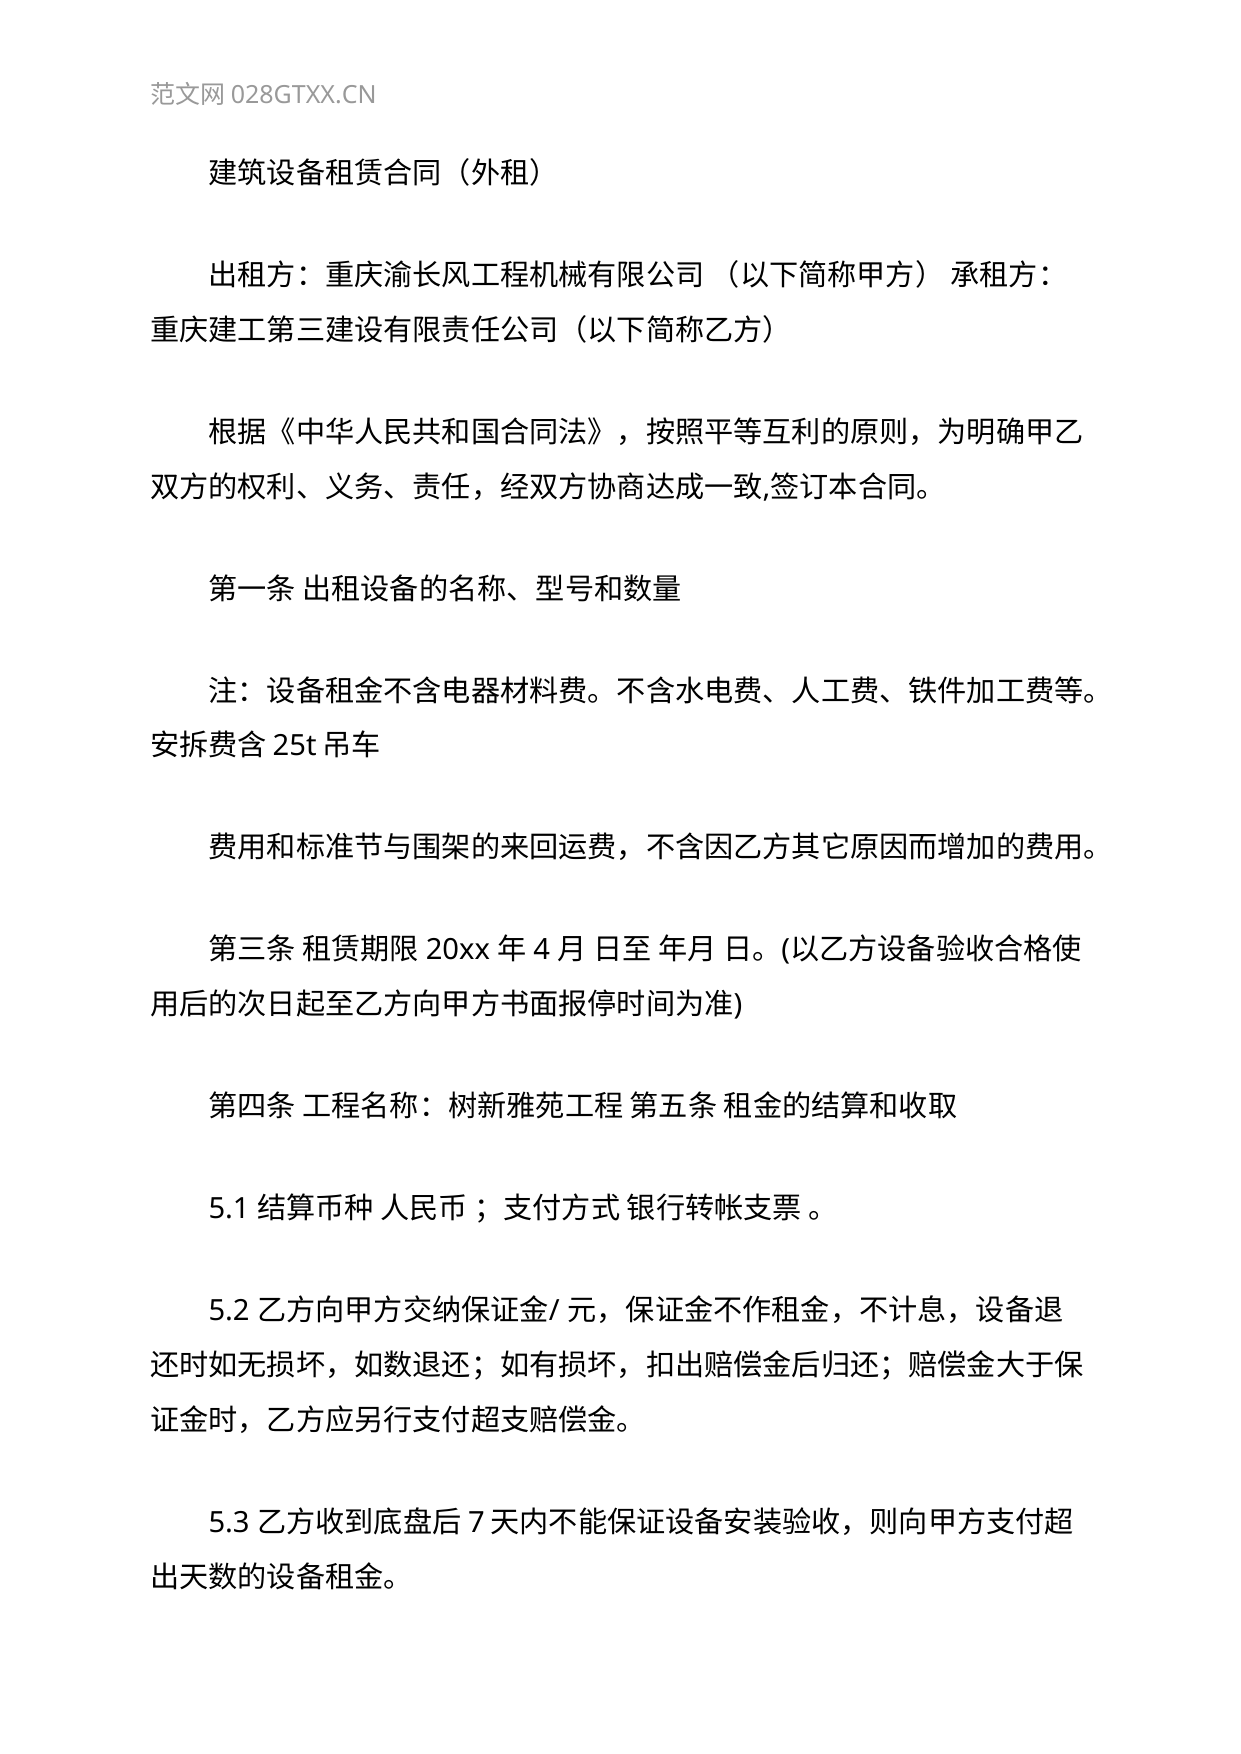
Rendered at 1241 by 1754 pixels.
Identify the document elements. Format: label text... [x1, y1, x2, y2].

text 建筑设备租赁合同（外租） [150, 150, 1090, 192]
text 5.3 乙方收到底盘后 7天内不能保证设备安装验收，则向甲方支付超出天数的设备租金。 [150, 1498, 1090, 1595]
text 注：设备租金不含电器材料费。不含水电费、人工费、铁件加工费等。安拆费含25t吊车 [150, 667, 1090, 764]
text 5.2 乙方向甲方交纳保证金/ 元，保证金不作租金，不计息，设备退还时如无损坏，如数退还；如有损坏，扣出赔偿金后归还；赔偿金大于保证金时，乙方应另行支付超支赔偿金。 [150, 1286, 1090, 1439]
text 第四条 工程名称：树新雅苑工程 第五条 租金的结算和收取 [150, 1083, 1090, 1125]
text 5.1 结算币种 人民币 ；支付方式 银行转帐支票 。 [150, 1184, 1090, 1227]
text 费用和标准节与围架的来回运费，不含因乙方其它原因而增加的费用。 [150, 824, 1090, 866]
text 第一条 出租设备的名称、型号和数量 [150, 565, 1090, 608]
text 第三条 租赁期限 20xx 年 4 月 日至 年月 日。(以乙方设备验收合格使用后的次日起至乙方向甲方书面报停时间为准) [150, 926, 1090, 1023]
text 根据《中华人民共和国合同法》，按照平等互利的原则，为明确甲乙双方的权利、义务、责任，经双方协商达成一致,签订本合同。 [150, 408, 1090, 506]
text 出租方：重庆渝长风工程机械有限公司 （以下简称甲方） 承租方：重庆建工第三建设有限责任公司（以下简称乙方） [150, 252, 1090, 349]
